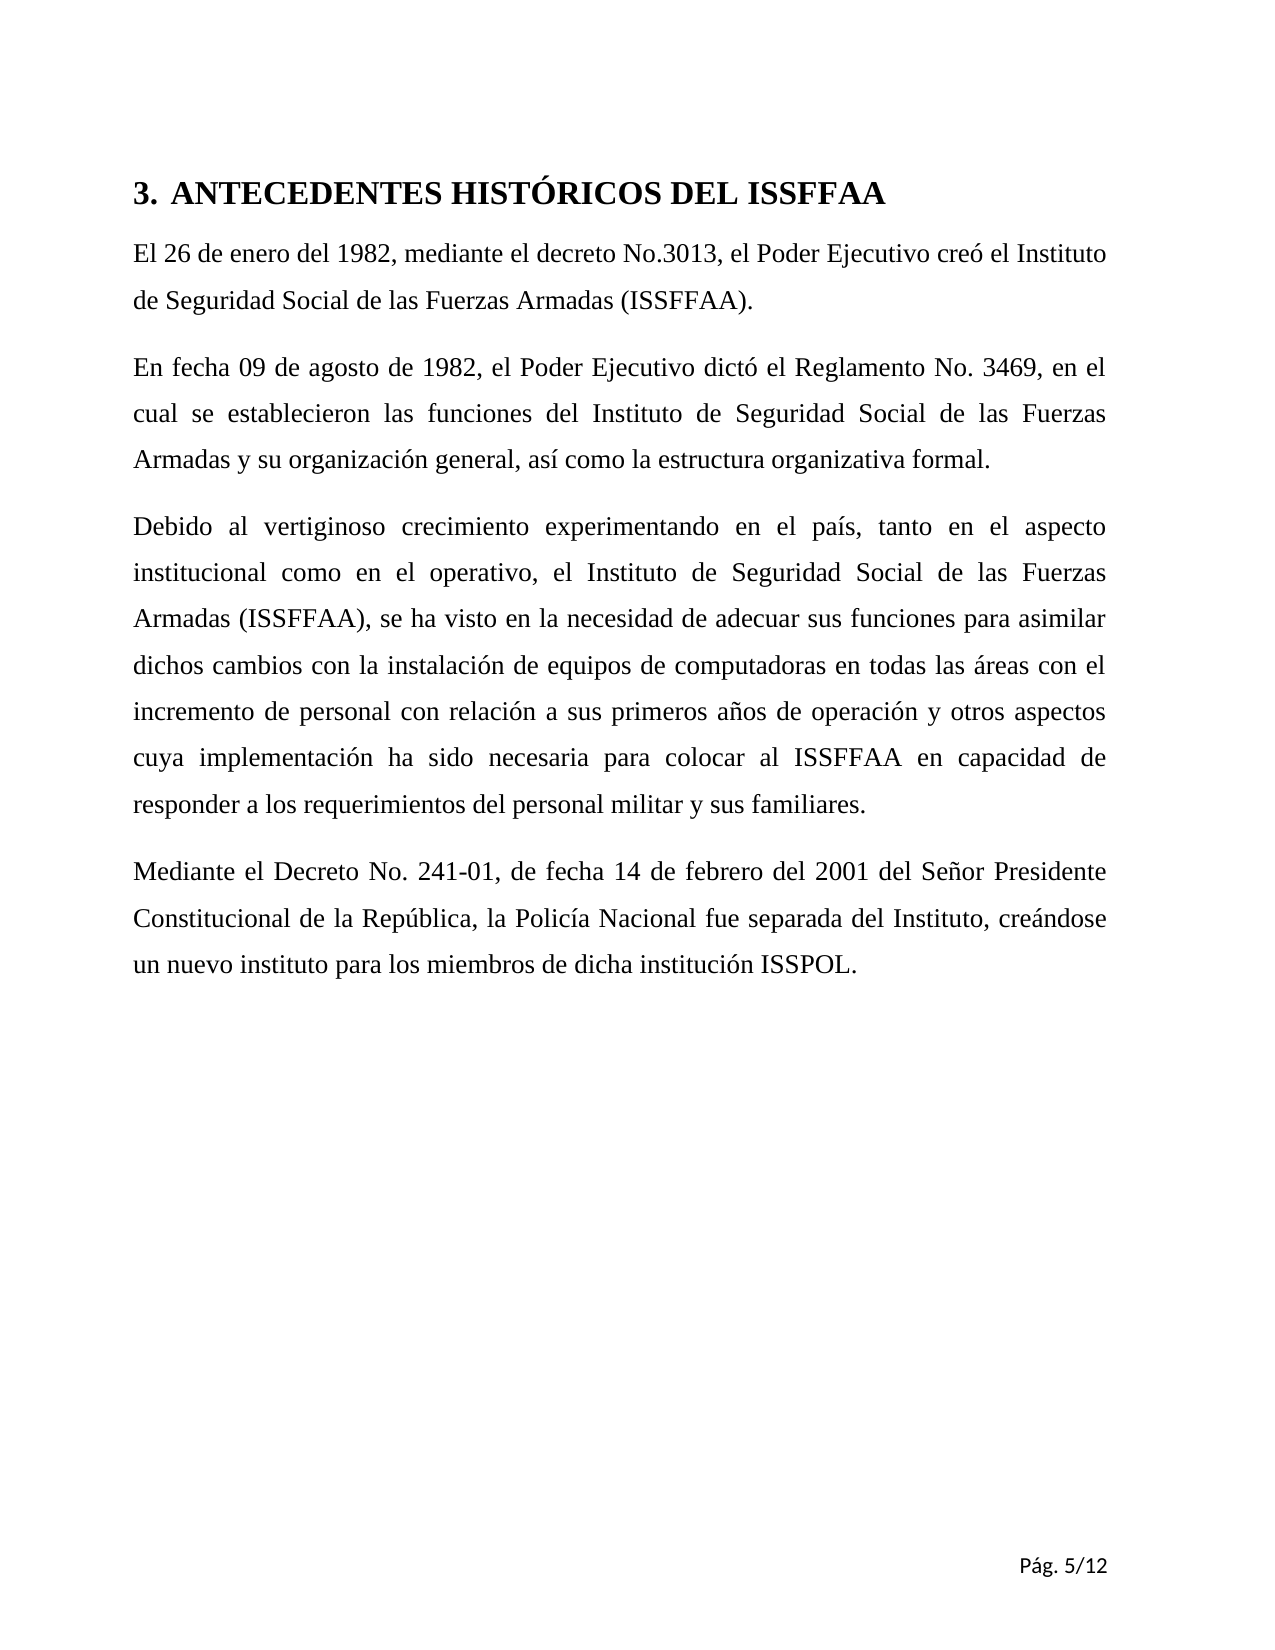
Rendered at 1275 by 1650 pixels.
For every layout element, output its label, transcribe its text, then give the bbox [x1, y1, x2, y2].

text Mediante el Decreto No. 241-01, de fecha 14 de febrero del 2001 del Señor Presidente Constitucional de la República, la Policía Nacional fue separada del Instituto, creándose un nuevo instituto para los miembros de dicha institución ISSPOL. [133, 855, 1107, 979]
text En fecha 09 de agosto de 1982, el Poder Ejecutivo dictó el Reglamento No. 3469, en el cual se establecieron las funciones del Instituto de Seguridad Social de las Fuerzas Armadas y su organización general, así como la estructura organizativa formal. [133, 351, 1107, 474]
text El 26 de enero del 1982, mediante el decreto No.3013, el Poder Ejecutivo creó el Instituto de Seguridad Social de las Fuerzas Armadas (ISSFFAA). [133, 238, 1107, 315]
subtitle ANTECEDENTES HISTÓRICOS DEL ISSFFAA [133, 173, 1107, 211]
text Debido al vertiginoso crecimiento experimentando en el país, tanto en el aspecto institucional como en el operativo, el Instituto de Seguridad Social de las Fuerzas Armadas (ISSFFAA), se ha visto en la necesidad de adecuar sus funciones para asimilar dichos cambios con la instalación de equipos de computadoras en todas las áreas con el incremento de personal con relación a sus primeros años de operación y otros aspectos cuya implementación ha sido necesaria para colocar al ISSFFAA en capacidad de responder a los requerimientos del personal militar y sus familiares. [133, 510, 1107, 819]
